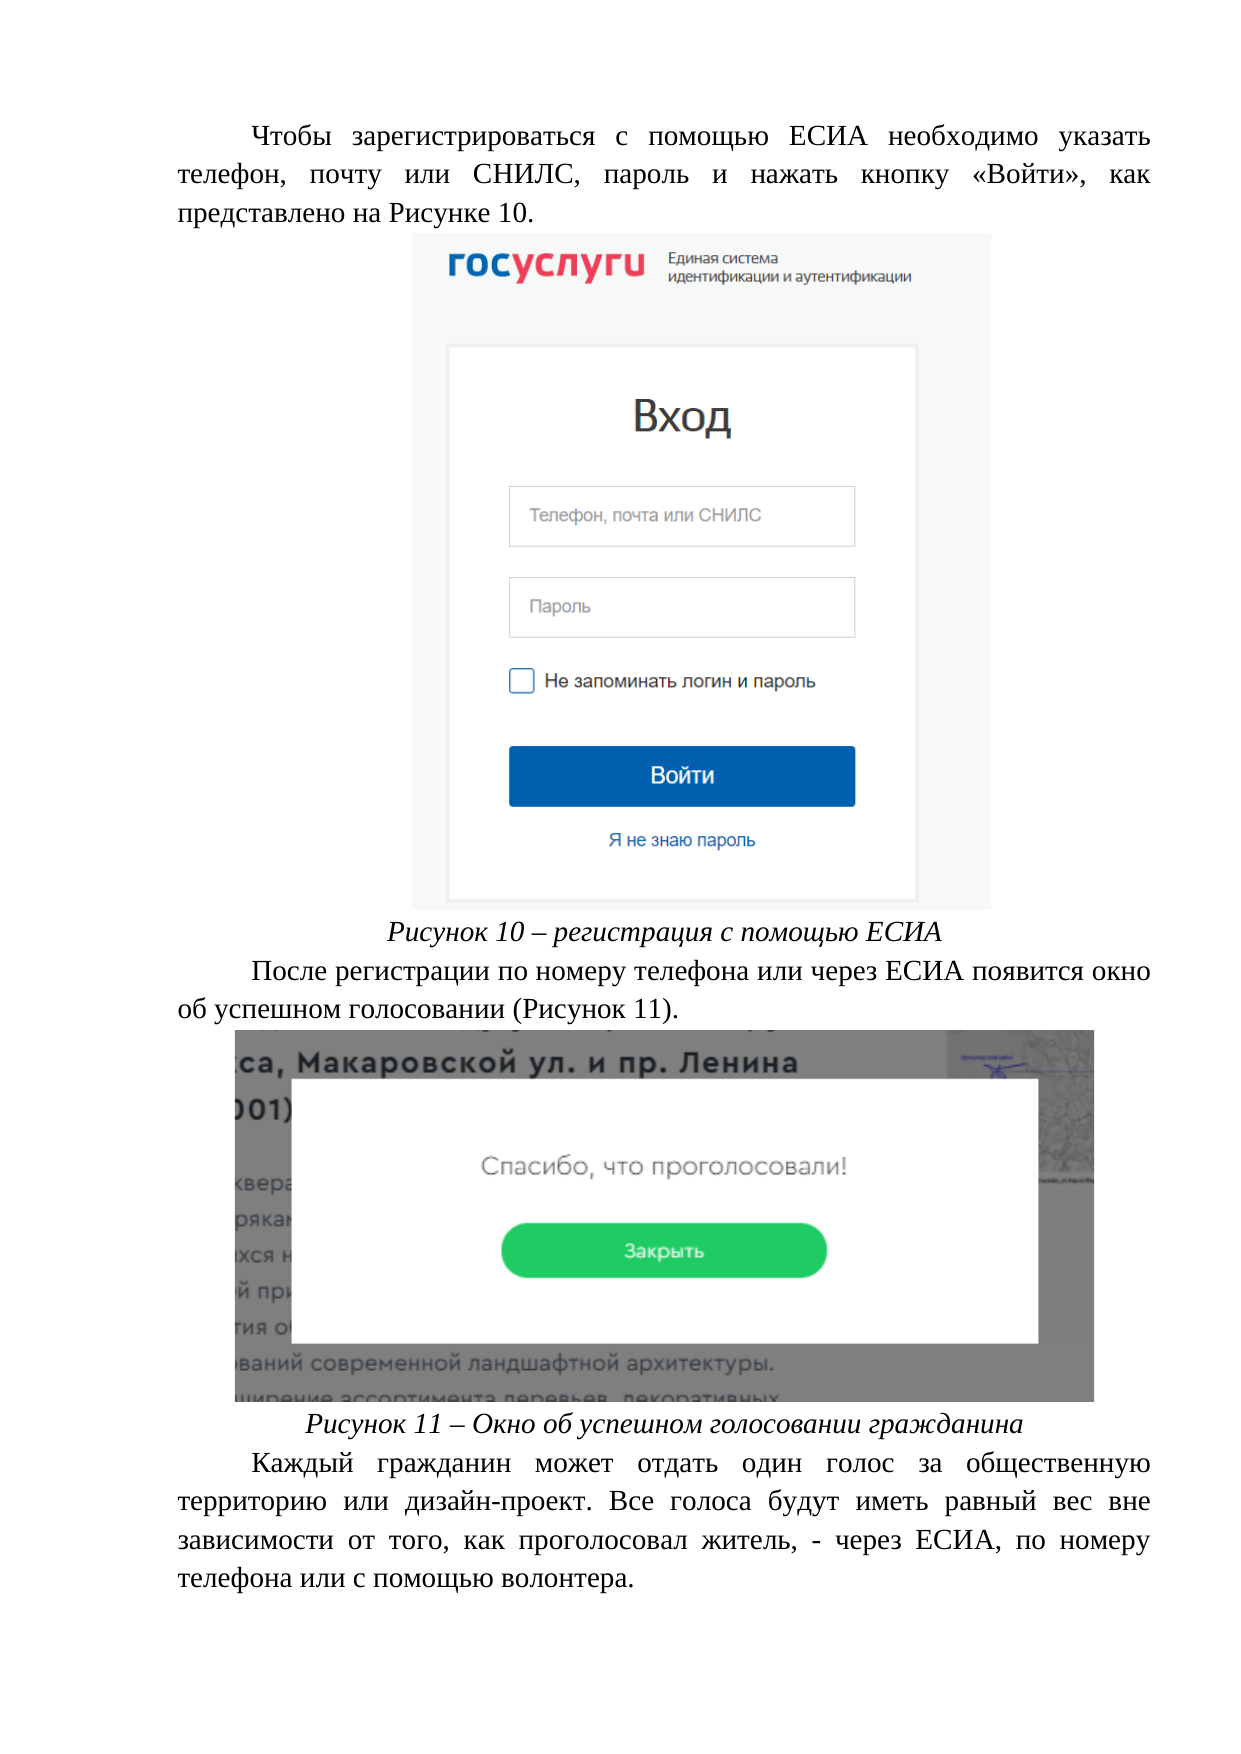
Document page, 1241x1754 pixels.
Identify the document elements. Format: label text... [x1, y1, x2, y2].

text Каждый гражданин может отдать один голос за общественную территорию или дизайн-проект. Все голоса будут иметь равный вес вне зависимости от того, как проголосовал житель, - через ЕСИА, по номеру телефона или с помощью волонтера. [177, 1445, 1152, 1594]
picture [411, 233, 992, 910]
text Рисунок 10 – регистрация с помощью ЕСИА [177, 914, 1152, 948]
text Чтобы зарегистрироваться с помощью ЕСИА необходимо указать телефон, почту или СНИЛС, пароль и нажать кнопку «Войти», как представлено на Рисунке 10. [177, 118, 1152, 229]
picture [234, 1030, 1095, 1402]
text Рисунок 11 – Окно об успешном голосовании гражданина [177, 1406, 1152, 1440]
text После регистрации по номеру телефона или через ЕСИА появится окно об успешном голосовании (Рисунок 11). [177, 953, 1152, 1025]
